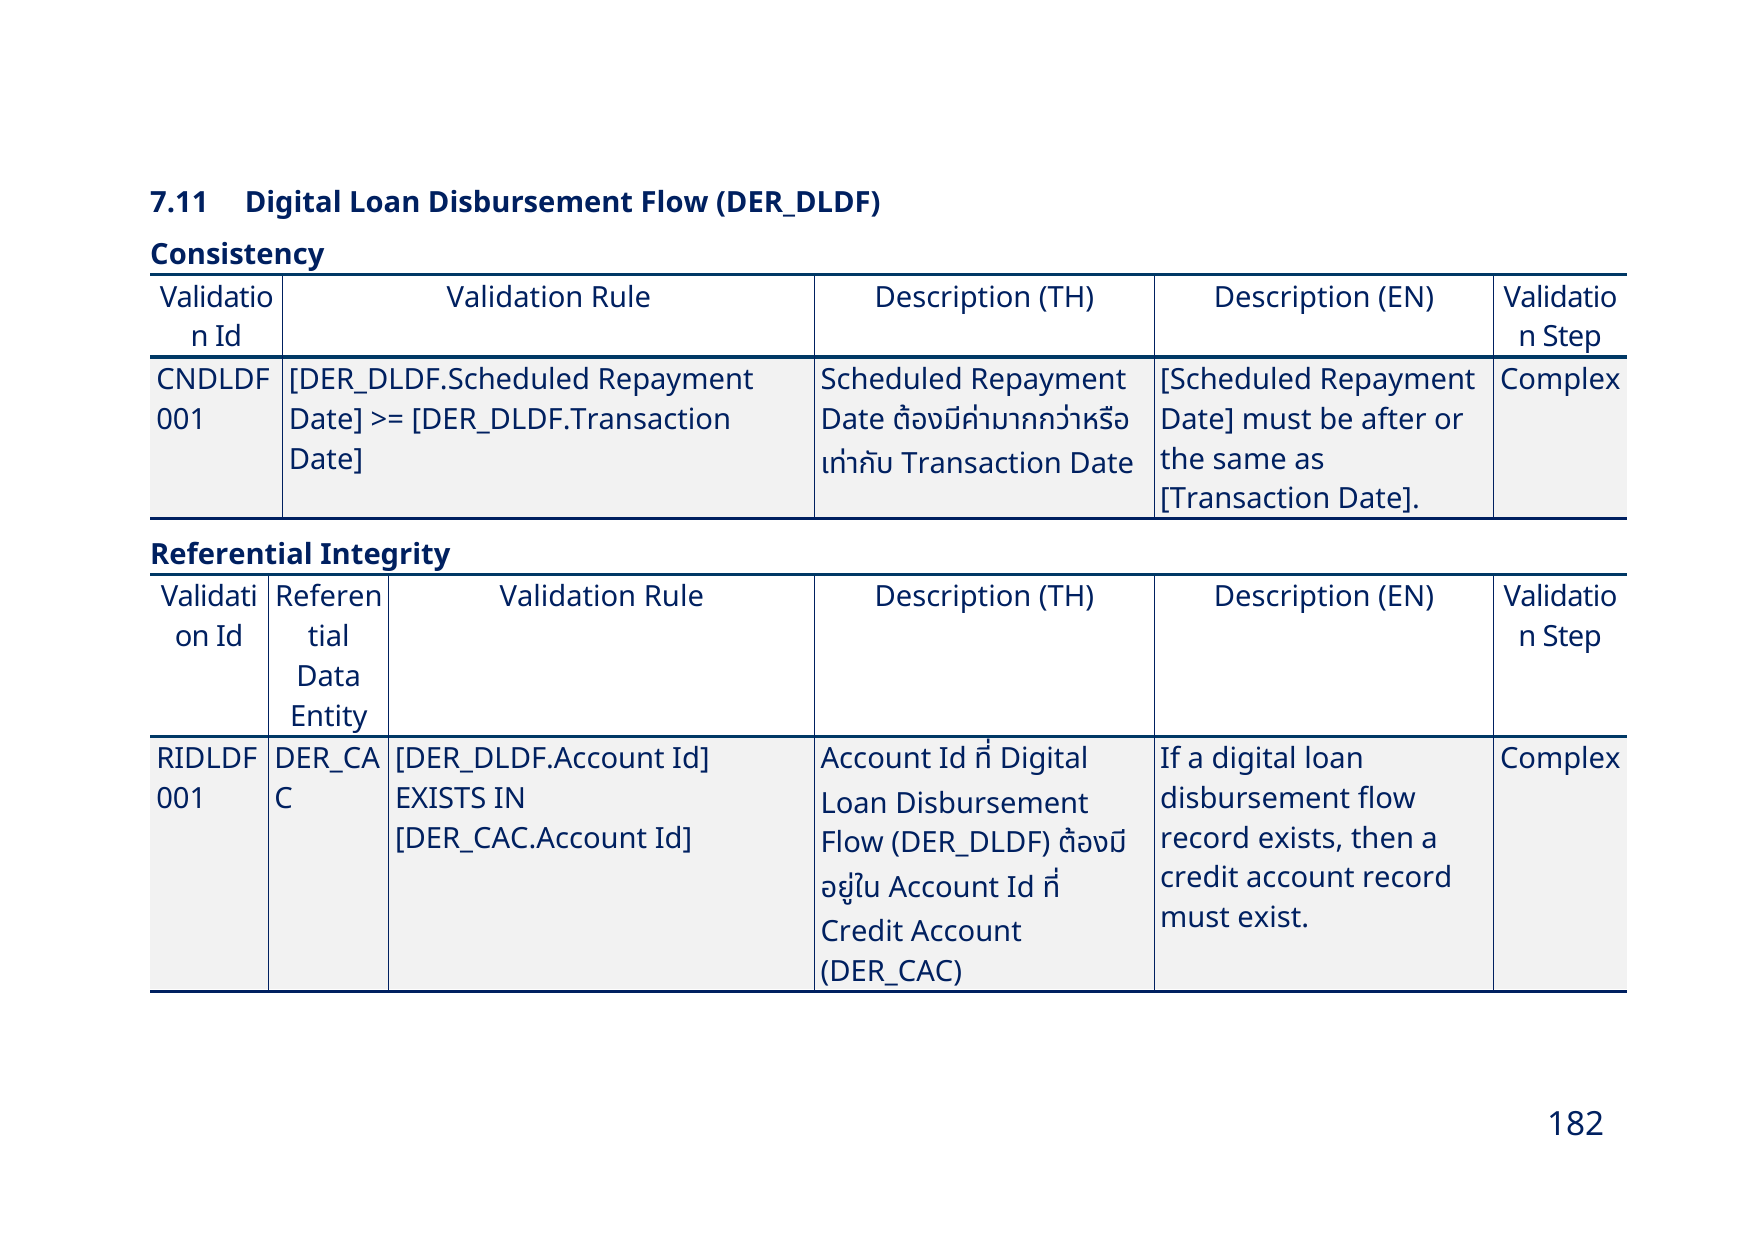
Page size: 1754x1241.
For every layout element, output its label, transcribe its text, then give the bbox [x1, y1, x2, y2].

subtitle Digital Loan Disbursement Flow (DER_DLDF) [150, 181, 1604, 221]
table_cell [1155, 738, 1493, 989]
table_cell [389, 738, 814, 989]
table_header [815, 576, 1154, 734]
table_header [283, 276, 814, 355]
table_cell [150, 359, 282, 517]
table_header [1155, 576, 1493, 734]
text Referential Integrity [150, 533, 1604, 573]
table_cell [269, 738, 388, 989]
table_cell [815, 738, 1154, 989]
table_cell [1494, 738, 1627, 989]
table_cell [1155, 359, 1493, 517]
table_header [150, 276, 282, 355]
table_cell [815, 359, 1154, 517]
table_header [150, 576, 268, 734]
text Consistency [150, 233, 1604, 273]
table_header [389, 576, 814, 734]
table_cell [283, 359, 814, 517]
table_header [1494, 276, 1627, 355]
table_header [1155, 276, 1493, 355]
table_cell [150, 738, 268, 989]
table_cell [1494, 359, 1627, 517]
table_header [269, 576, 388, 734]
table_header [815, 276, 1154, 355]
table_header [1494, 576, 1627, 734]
